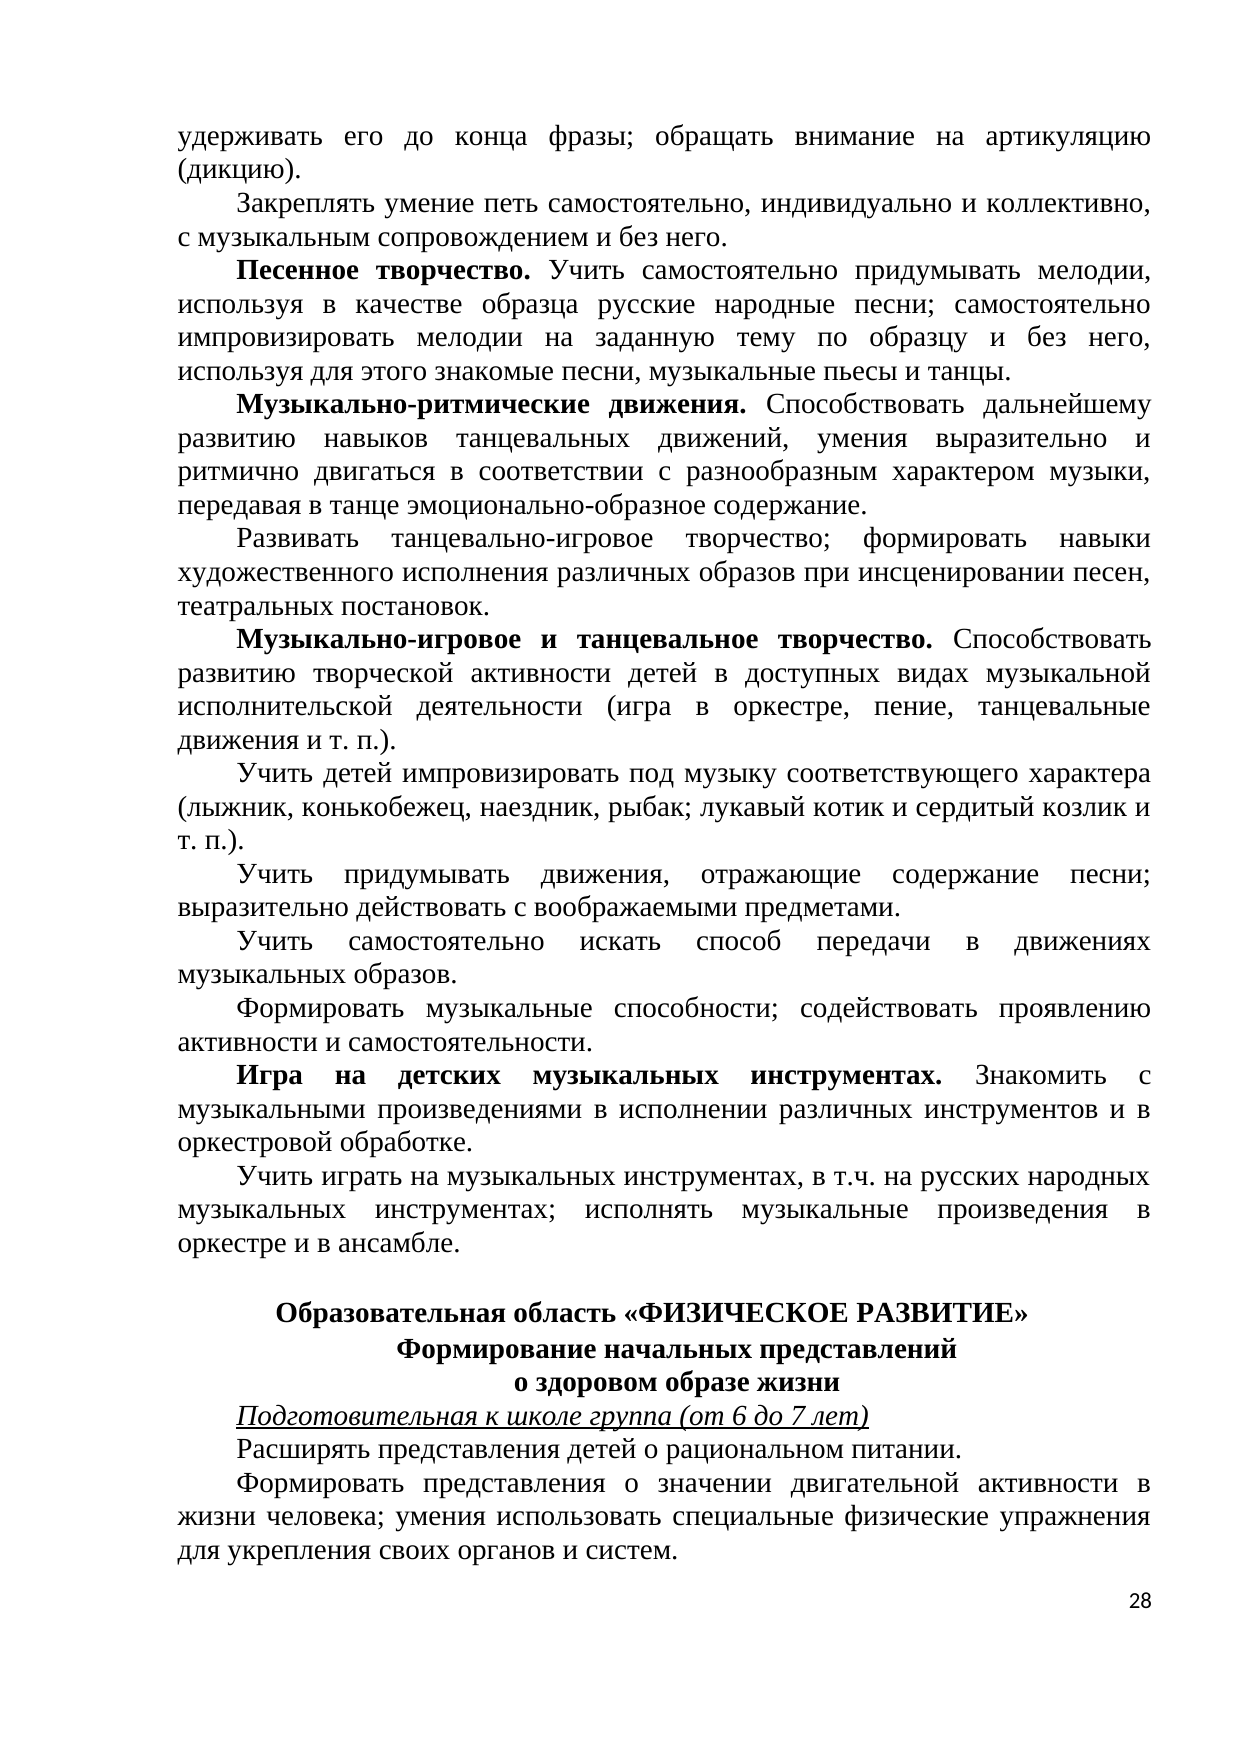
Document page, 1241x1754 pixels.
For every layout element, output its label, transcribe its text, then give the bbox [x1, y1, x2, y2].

text Формирование начальных представлений [298, 1331, 1056, 1364]
text Формировать музыкальные способности; содействовать проявлению активности и самостоятельности. [177, 990, 1152, 1057]
text Формировать представления о значении двигательной активности в жизни человека; умения использовать специальные физические упражнения для укрепления своих органов и систем. [177, 1465, 1152, 1566]
text Учить самостоятельно искать способ передачи в движениях музыкальных образов. [177, 923, 1152, 990]
text Подготовительная к школе группа (от 6 до 7 лет) [177, 1398, 1152, 1431]
text Музыкально-игровое и танцевальное творчество. Способствовать развитию творческой активности детей в доступных видах музыкальной исполнительской деятельности (игра в оркестре, пение, танцевальные движения и т. п.). [177, 621, 1152, 755]
text Учить играть на музыкальных инструментах, в т.ч. на русских народных музыкальных инструментах; исполнять музыкальные произведения в оркестре и в ансамбле. [177, 1158, 1152, 1258]
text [177, 118, 1152, 185]
text Игра на детских музыкальных инструментах. Знакомить с музыкальными произведениями в исполнении различных инструментов и в оркестровой обработке. [177, 1057, 1152, 1158]
text Песенное творчество. Учить самостоятельно придумывать мелодии, используя в качестве образца русские народные песни; самостоятельно импровизировать мелодии на заданную тему по образцу и без него, используя для этого знакомые песни, музыкальные пьесы и танцы. [177, 252, 1152, 386]
text Учить придумывать движения, отражающие содержание песни; выразительно действовать с воображаемыми предметами. [177, 856, 1152, 923]
text Закреплять умение петь самостоятельно, индивидуально и коллективно, с музыкальным сопровождением и без него. [177, 185, 1152, 252]
text о здоровом образе жизни [298, 1364, 1056, 1398]
text Образовательная область «ФИЗИЧЕСКОЕ РАЗВИТИЕ» [275, 1295, 1152, 1328]
text Учить детей импровизировать под музыку соответствующего характера (лыжник, конькобежец, наездник, рыбак; лукавый котик и сердитый козлик и т. п.). [177, 755, 1152, 856]
text Расширять представления детей о рациональном питании. [177, 1431, 1152, 1465]
text Развивать танцевально-игровое творчество; формировать навыки художественного исполнения различных образов при инсценировании песен, театральных постановок. [177, 521, 1152, 621]
text Музыкально-ритмические движения. Способствовать дальнейшему развитию навыков танцевальных движений, умения выразительно и ритмично двигаться в соответствии с разнообразным характером музыки, передавая в танце эмоционально-образное содержание. [177, 386, 1152, 521]
